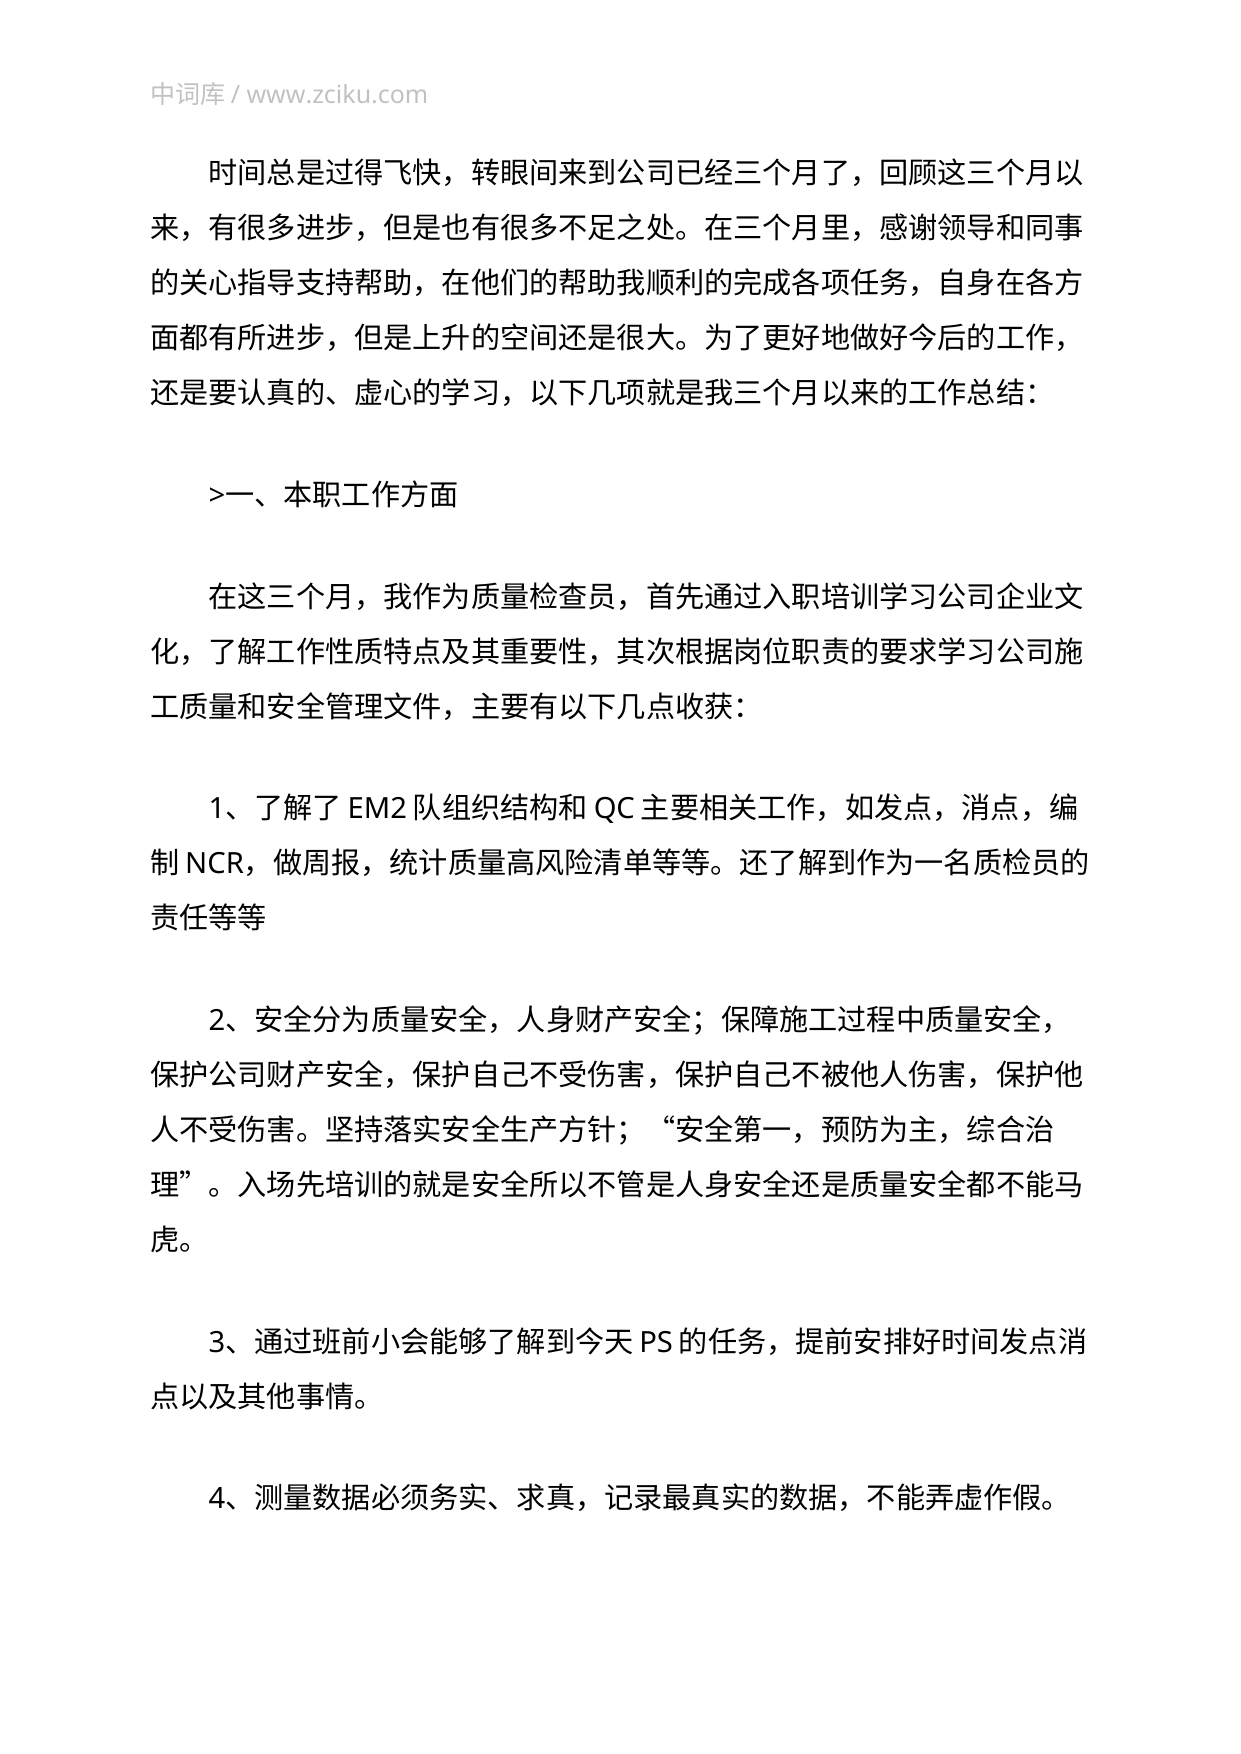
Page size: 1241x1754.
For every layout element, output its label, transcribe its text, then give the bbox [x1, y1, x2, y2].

text 时间总是过得飞快，转眼间来到公司已经三个月了，回顾这三个月以来，有很多进步，但是也有很多不足之处。在三个月里，感谢领导和同事的关心指导支持帮助，在他们的帮助我顺利的完成各项任务，自身在各方面都有所进步，但是上升的空间还是很大。为了更好地做好今后的工作，还是要认真的、虚心的学习，以下几项就是我三个月以来的工作总结： [150, 150, 1090, 412]
text >一、本职工作方面 [150, 471, 1090, 514]
text 1、了解了EM2队组织结构和QC主要相关工作，如发点，消点，编制NCR，做周报，统计质量高风险清单等等。还了解到作为一名质检员的责任等等 [150, 785, 1090, 937]
text 在这三个月，我作为质量检查员，首先通过入职培训学习公司企业文化，了解工作性质特点及其重要性，其次根据岗位职责的要求学习公司施工质量和安全管理文件，主要有以下几点收获： [150, 573, 1090, 725]
text 3、通过班前小会能够了解到今天PS的任务，提前安排好时间发点消点以及其他事情。 [150, 1318, 1090, 1415]
text 2、安全分为质量安全，人身财产安全；保障施工过程中质量安全，保护公司财产安全，保护自己不受伤害，保护自己不被他人伤害，保护他人不受伤害。坚持落实安全生产方针；“安全第一，预防为主，综合治理”。入场先培训的就是安全所以不管是人身安全还是质量安全都不能马虎。 [150, 997, 1090, 1259]
text 4、测量数据必须务实、求真，记录最真实的数据，不能弄虚作假。 [150, 1475, 1090, 1517]
